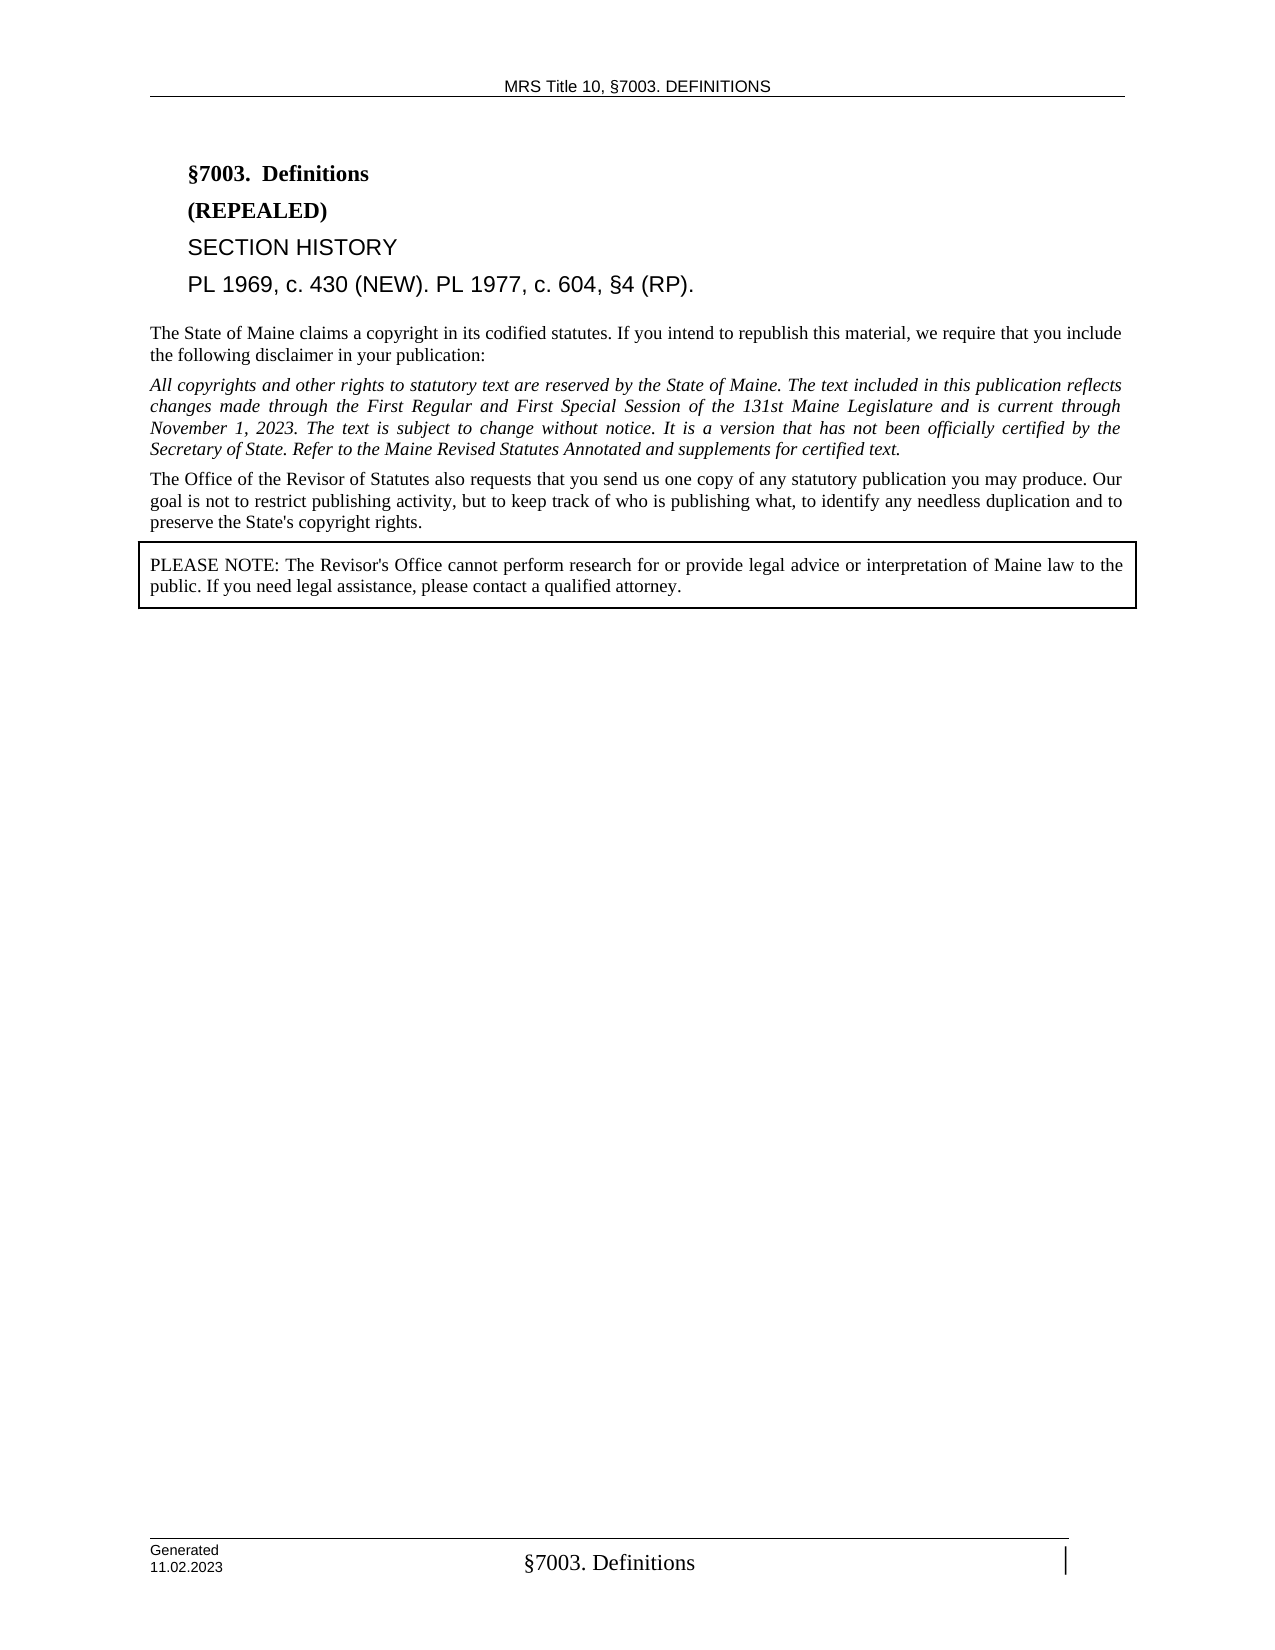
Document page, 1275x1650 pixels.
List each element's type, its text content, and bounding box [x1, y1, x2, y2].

text The State of Maine claims a copyright in its codified statutes. If you intend to republish this material, we require that you include the following disclaimer in your publication: [150, 322, 1125, 365]
text PLEASE NOTE: The Revisor's Office cannot perform research for or provide legal advice or interpretation of Maine law to the public. If you need legal assistance, please contact a qualified attorney. [140, 543, 1135, 607]
text §7003. Definitions [187, 160, 1125, 187]
text All copyrights and other rights to statutory text are reserved by the State of Maine. The text included in this publication reflects changes made through the First Regular and First Special Session of the 131st Maine Legislature and is current through November 1, 2023 . The text is subject to change without notice. It is a version that has not been officially certified by the Secretary of State. Refer to the Maine Revised Statutes Annotated and supplements for certified text. [150, 373, 1125, 460]
text PL 1969, c. 430 (NEW). PL 1977, c. 604, §4 (RP). [187, 271, 1125, 297]
text SECTION HISTORY [187, 234, 1125, 260]
text (REPEALED) [187, 197, 1125, 223]
text The Office of the Revisor of Statutes also requests that you send us one copy of any statutory publication you may produce. Our goal is not to restrict publishing activity, but to keep track of who is publishing what, to identify any needless duplication and to preserve the State's copyright rights. [150, 468, 1125, 533]
